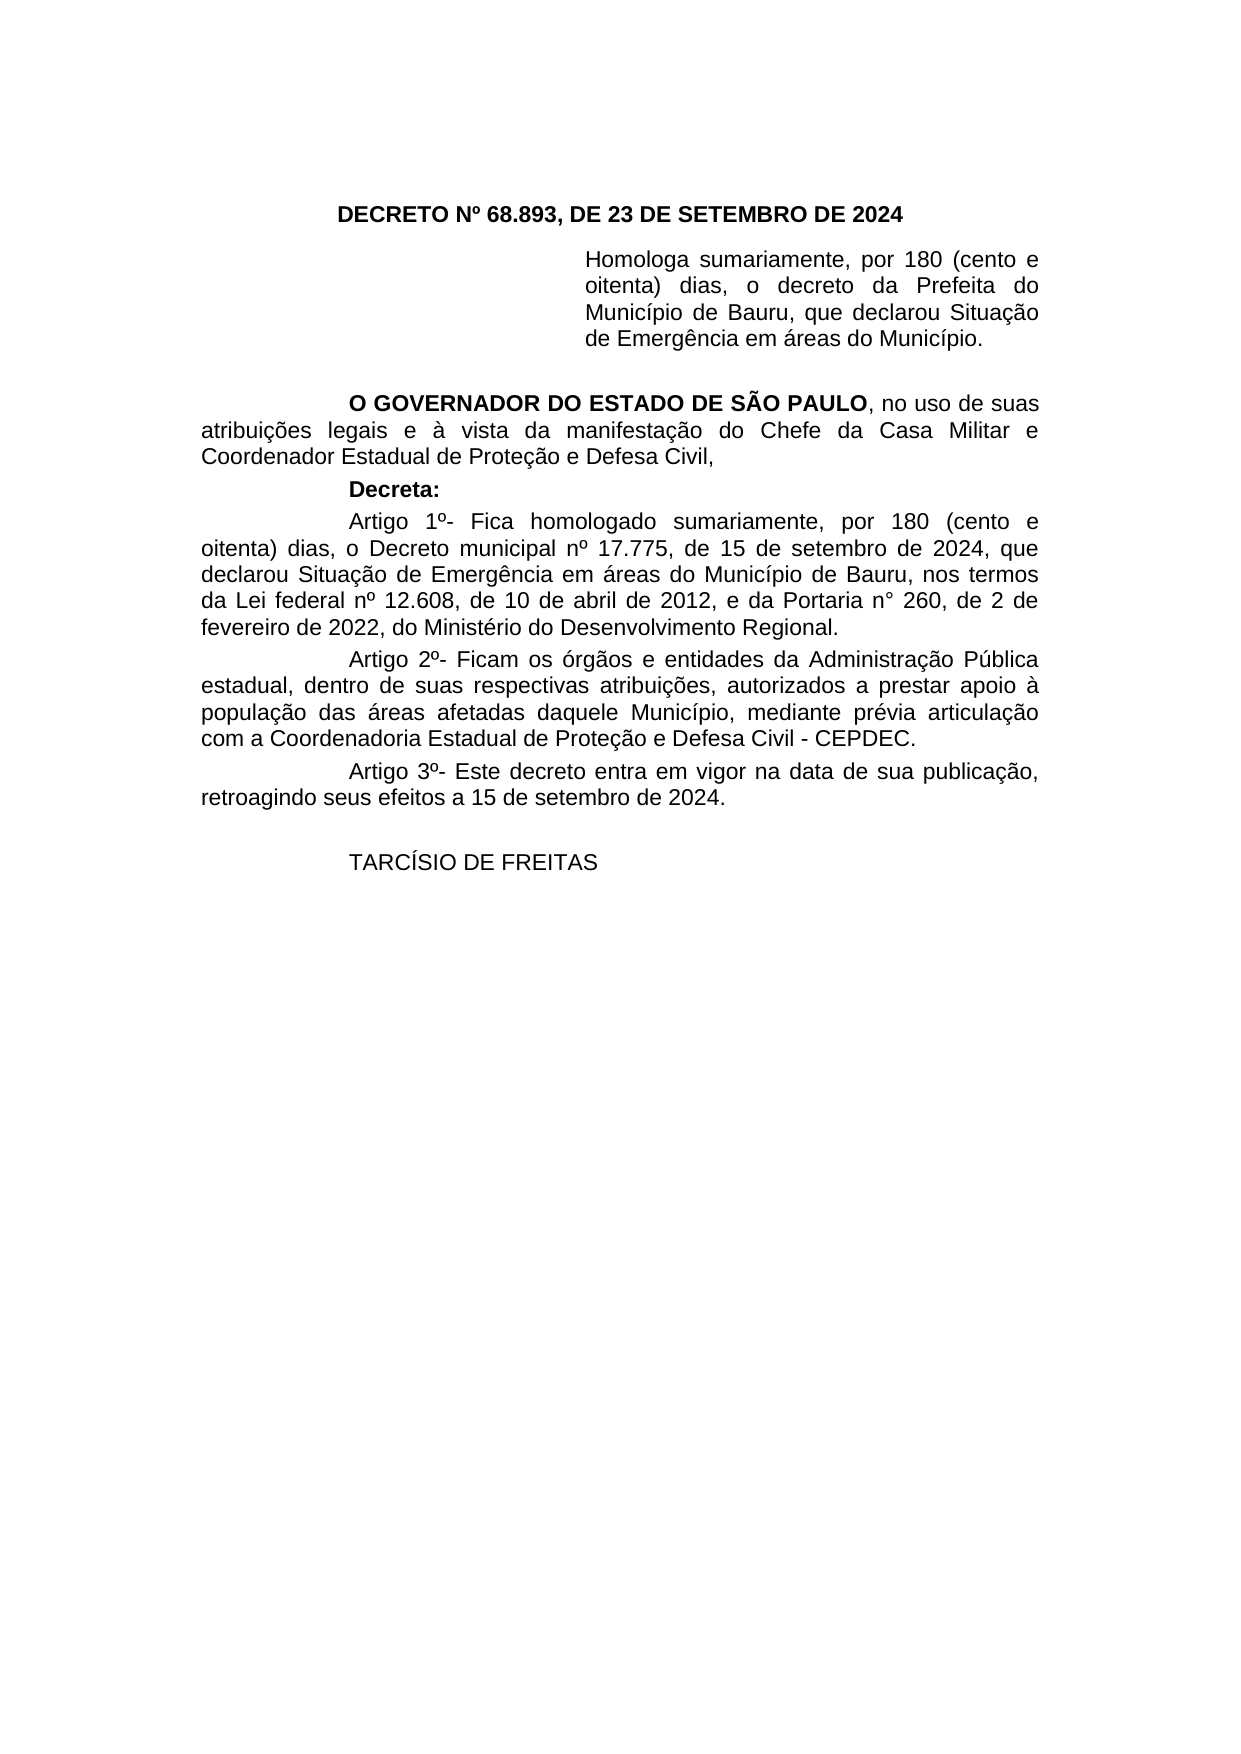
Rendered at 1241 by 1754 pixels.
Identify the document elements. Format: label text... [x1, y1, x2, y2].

text Homologa sumariamente, por 180 (cento e oitenta) dias, o decreto da Prefeita do Município de Bauru, que declarou Situação de Emergência em áreas do Município. [585, 246, 1039, 351]
text Artigo 2º- Ficam os órgãos e entidades da Administração Pública estadual, dentro de suas respectivas atribuições, autorizados a prestar apoio à população das áreas afetadas daquele Município, mediante prévia articulação com a Coordenadoria Estadual de Proteção e Defesa Civil - CEPDEC. [201, 646, 1039, 752]
text Artigo 3º- Este decreto entra em vigor na data de sua publicação, retroagindo seus efeitos a 15 de setembro de 2024. [201, 758, 1039, 811]
text O GOVERNADOR DO ESTADO DE SÃO PAULO, no uso de suas atribuições legais e à vista da manifestação do Chefe da Casa Militar e Coordenador Estadual de Proteção e Defesa Civil, [201, 390, 1039, 469]
text Decreta: [201, 476, 1039, 502]
text TARCÍSIO DE FREITAS [201, 849, 1039, 876]
text DECRETO Nº 68.893, DE 23 DE SETEMBRO DE 2024 [201, 201, 1039, 227]
text Artigo 1º- Fica homologado sumariamente, por 180 (cento e oitenta) dias, o Decreto municipal nº 17.775, de 15 de setembro de 2024, que declarou Situação de Emergência em áreas do Município de Bauru, nos termos da Lei federal nº 12.608, de 10 de abril de 2012, e da Portaria n° 260, de 2 de fevereiro de 2022, do Ministério do Desenvolvimento Regional. [201, 508, 1039, 640]
